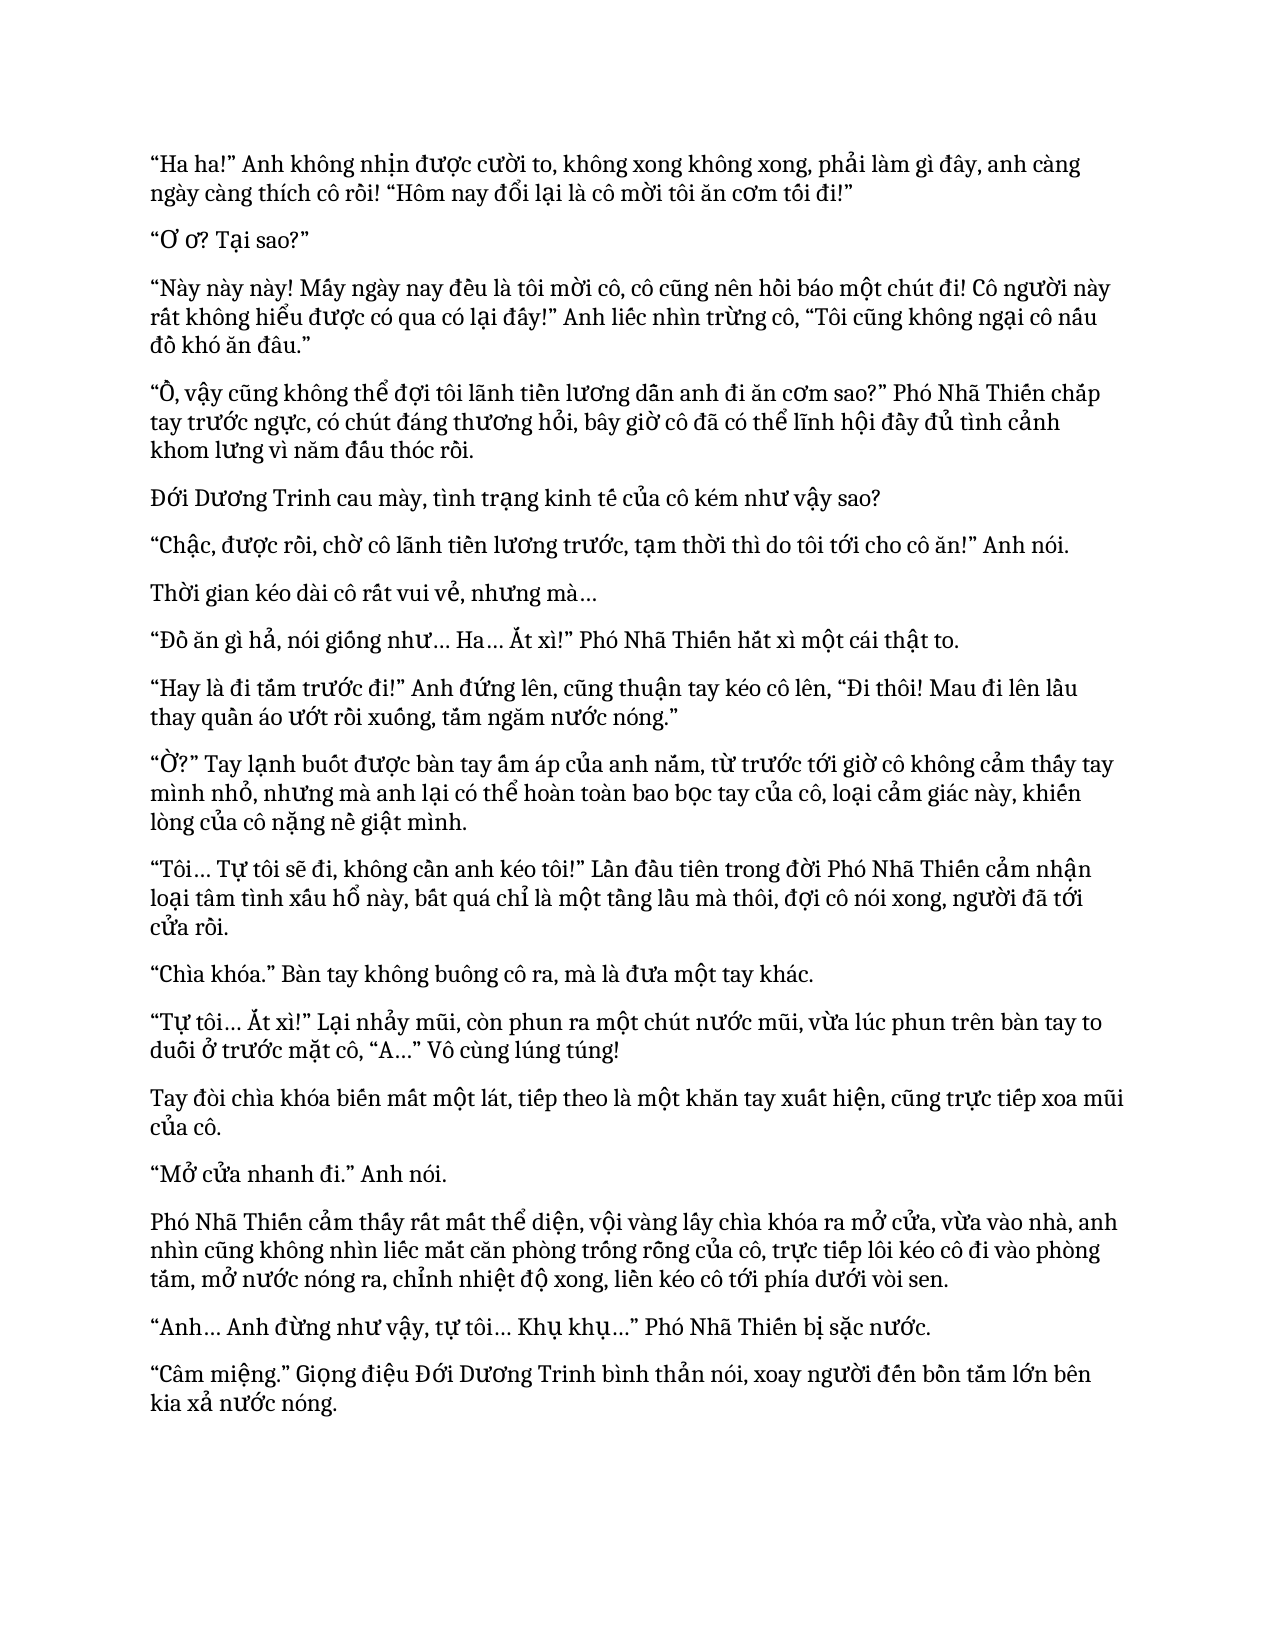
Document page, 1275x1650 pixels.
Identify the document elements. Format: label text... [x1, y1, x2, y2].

text Tay đòi chìa khóa biến mất một lát, tiếp theo là một khăn tay xuất hiện, cũng trực tiếp xoa mũi của cô. [150, 1084, 1125, 1141]
text “Này này này! Mấy ngày nay đều là tôi mời cô, cô cũng nên hồi báo một chút đi! Cô người này rất không hiểu được có qua có lại đấy!” Anh liếc nhìn trừng cô, “Tôi cũng không ngại cô nấu đồ khó ăn đâu.” [150, 274, 1125, 360]
text “Tôi… Tự tôi sẽ đi, không cần anh kéo tôi!” Lần đầu tiên trong đời Phó Nhã Thiến cảm nhận loại tâm tình xấu hổ này, bất quá chỉ là một tầng lầu mà thôi, đợi cô nói xong, người đã tới cửa rồi. [150, 855, 1125, 941]
text “Chậc, được rồi, chờ cô lãnh tiền lương trước, tạm thời thì do tôi tới cho cô ăn!” Anh nói. [150, 531, 1125, 560]
text Phó Nhã Thiến cảm thấy rất mất thể diện, vội vàng lấy chìa khóa ra mở cửa, vừa vào nhà, anh nhìn cũng không nhìn liếc mắt căn phòng trống rỗng của cô, trực tiếp lôi kéo cô đi vào phòng tắm, mở nước nóng ra, chỉnh nhiệt độ xong, liền kéo cô tới phía dưới vòi sen. [150, 1207, 1125, 1294]
text “Anh… Anh đừng như vậy, tự tôi… Khụ khụ…” Phó Nhã Thiến bị sặc nước. [150, 1312, 1125, 1341]
text “Ha ha!” Anh không nhịn được cười to, không xong không xong, phải làm gì đây, anh càng ngày càng thích cô rồi! “Hôm nay đổi lại là cô mời tôi ăn cơm tối đi!” [150, 150, 1125, 207]
text “Mở cửa nhanh đi.” Anh nói. [150, 1160, 1125, 1189]
text “Hay là đi tắm trước đi!” Anh đứng lên, cũng thuận tay kéo cô lên, “Đi thôi! Mau đi lên lầu thay quần áo ướt rồi xuống, tắm ngăm nước nóng.” [150, 674, 1125, 731]
text “Đồ ăn gì hả, nói giống như… Ha… Ắt xì!” Phó Nhã Thiến hắt xì một cái thật to. [150, 626, 1125, 655]
text “Ờ?” Tay lạnh buốt được bàn tay ấm áp của anh nắm, từ trước tới giờ cô không cảm thấy tay mình nhỏ, nhưng mà anh lại có thể hoàn toàn bao bọc tay của cô, loại cảm giác này, khiến lòng của cô nặng nề giật mình. [150, 750, 1125, 836]
text Thời gian kéo dài cô rất vui vẻ, nhưng mà… [150, 579, 1125, 607]
text “Tự tôi… Ắt xì!” Lại nhảy mũi, còn phun ra một chút nước mũi, vừa lúc phun trên bàn tay to duỗi ở trước mặt cô, “A…” Vô cùng lúng túng! [150, 1007, 1125, 1065]
text “Chìa khóa.” Bàn tay không buông cô ra, mà là đưa một tay khác. [150, 960, 1125, 989]
text “Ồ, vậy cũng không thể đợi tôi lãnh tiền lương dẫn anh đi ăn cơm sao?” Phó Nhã Thiến chắp tay trước ngực, có chút đáng thương hỏi, bây giờ cô đã có thể lĩnh hội đầy đủ tình cảnh khom lưng vì năm đấu thóc rồi. [150, 379, 1125, 465]
text “Ơ ơ? Tại sao?” [150, 226, 1125, 255]
text “Câm miệng.” Giọng điệu Đới Dương Trinh bình thản nói, xoay người đến bồn tắm lớn bên kia xả nước nóng. [150, 1360, 1125, 1417]
text Đới Dương Trinh cau mày, tình trạng kinh tế của cô kém như vậy sao? [150, 484, 1125, 512]
